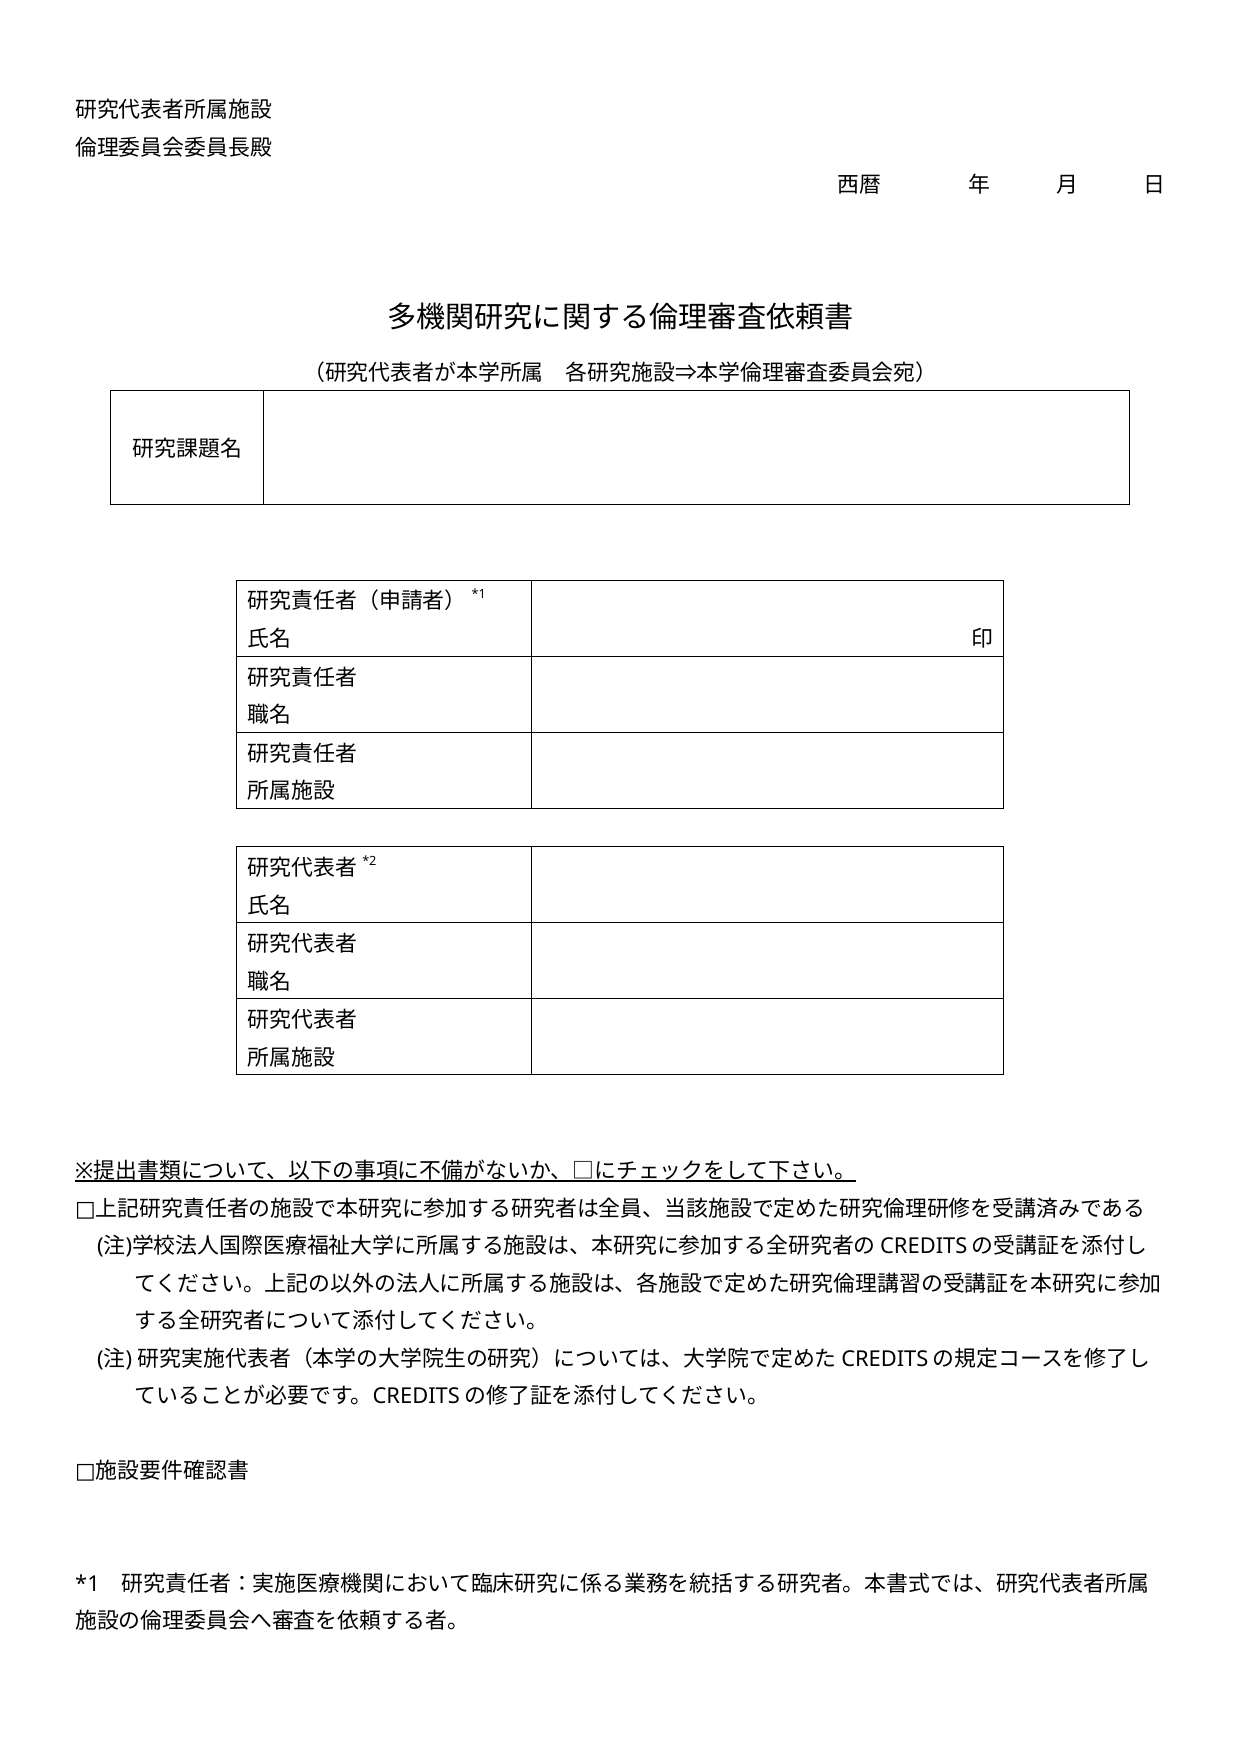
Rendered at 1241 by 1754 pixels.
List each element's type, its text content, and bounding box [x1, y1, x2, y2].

text 研究代表者所属施設 [75, 89, 1165, 127]
text (注)学校法人国際医療福祉大学に所属する施設は、本研究に参加する全研究者のCREDITSの受講証を添付してください。上記の以外の法人に所属する施設は、各施設で定めた研究倫理講習の受講証を本研究に参加する全研究者について添付してください。 [75, 1225, 1165, 1338]
table_header 研究代表者 *2 氏名 [237, 847, 531, 922]
table_header 研究責任者（申請者） *1 氏名 [237, 581, 531, 656]
text □施設要件確認書 [75, 1450, 1165, 1488]
table_cell 研究代表者 職名 [237, 923, 531, 998]
text (注) 研究実施代表者（本学の大学院生の研究）については、大学院で定めたCREDITSの規定コースを修了していることが必要です。CREDITSの修了証を添付してください。 [75, 1338, 1165, 1413]
text ※提出書類について、以下の事項に不備がないか、□にチェックをして下さい。 [75, 1150, 1165, 1188]
text 倫理委員会委員長殿 [75, 127, 1165, 164]
table_header 印 [532, 581, 1003, 656]
table_cell [532, 999, 1003, 1074]
table_header [264, 391, 1129, 503]
table_cell [532, 923, 1003, 998]
text *1 研究責任者：実施医療機関において臨床研究に係る業務を統括する研究者。本書式では、研究代表者所属施設の倫理委員会へ審査を依頼する者。 [75, 1563, 1165, 1638]
text 多機関研究に関する倫理審査依頼書 [75, 277, 1165, 352]
table_cell 研究責任者 所属施設 [237, 733, 531, 808]
table_cell 研究責任者 職名 [237, 657, 531, 732]
text （研究代表者が本学所属 各研究施設⇒本学倫理審査委員会宛） [75, 352, 1165, 389]
table_cell [532, 733, 1003, 808]
table_header [532, 847, 1003, 922]
table_cell [532, 657, 1003, 732]
table_cell 研究代表者 所属施設 [237, 999, 531, 1074]
text 西暦 年 月 日 [75, 164, 1165, 202]
table_header 研究課題名 [111, 391, 263, 503]
text □上記研究責任者の施設で本研究に参加する研究者は全員、当該施設で定めた研究倫理研修を受講済みである [75, 1188, 1165, 1225]
